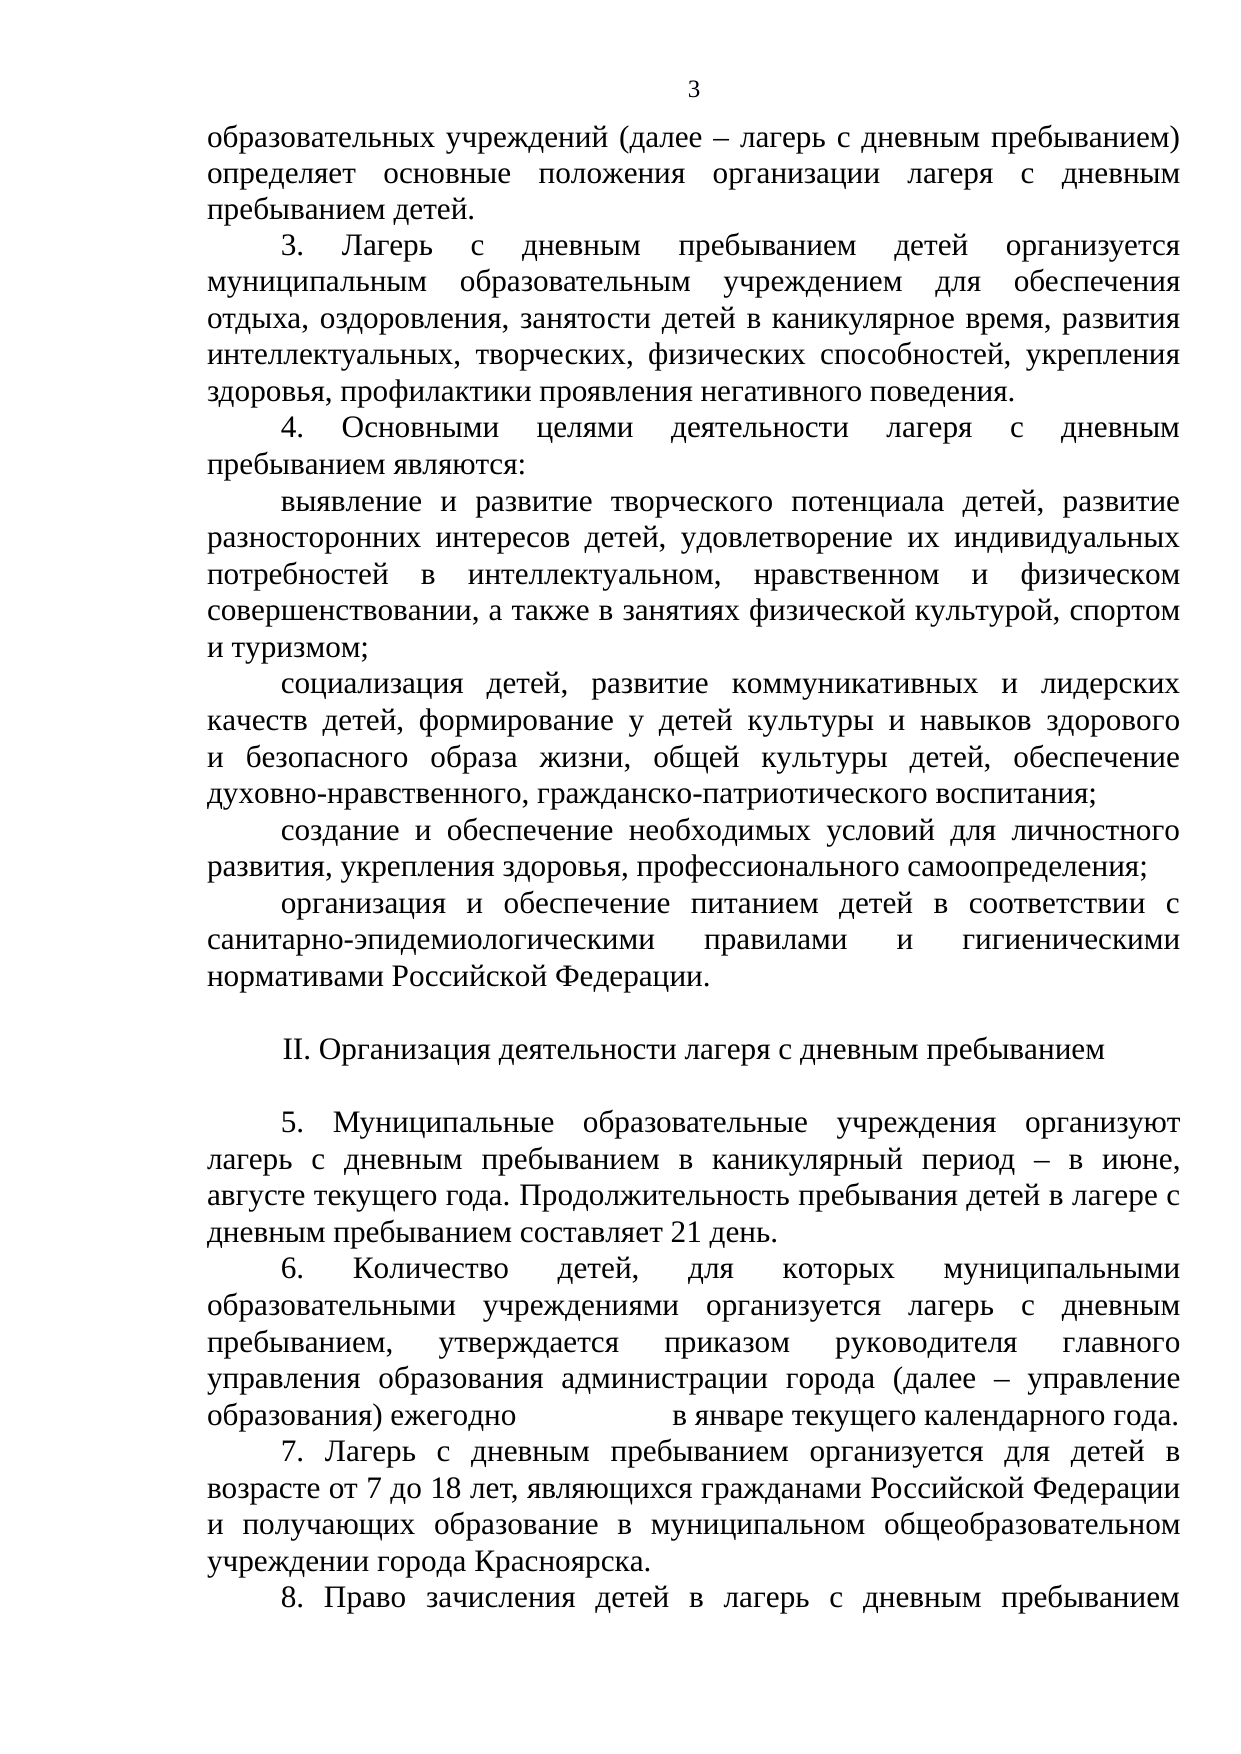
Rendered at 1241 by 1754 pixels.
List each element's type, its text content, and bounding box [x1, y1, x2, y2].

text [207, 1579, 1181, 1615]
text выявление и развитие творческого потенциала детей, развитие разносторонних интересов детей, удовлетворение их индивидуальных потребностей в интеллектуальном, нравственном и физическом совершенствовании, а также в занятиях физической культурой, спортом и туризмом; [207, 482, 1181, 664]
text социализация детей, развитие коммуникативных и лидерских качеств детей, формирование у детей культуры и навыков здорового и безопасного образа жизни, общей культуры детей, обеспечение духовно-нравственного, гражданско-патриотического воспитания; [207, 665, 1181, 810]
text 5. Муниципальные образовательные учреждения организуют лагерь с дневным пребыванием в каникулярный период – в июне, августе текущего года. Продолжительность пребывания детей в лагере с дневным пребыванием составляет 21 день. [207, 1103, 1181, 1249]
text 3. Лагерь с дневным пребыванием детей организуется муниципальным образовательным учреждением для обеспечения отдыха, оздоровления, занятости детей в каникулярное время, развития интеллектуальных, творческих, физических способностей, укрепления здоровья, профилактики проявления негативного поведения. [207, 226, 1181, 408]
text организация и обеспечение питанием детей в соответствии с санитарно-эпидемиологическими правилами и гигиеническими нормативами Российской Федерации. [207, 884, 1181, 993]
text 6. Количество детей, для которых муниципальными образовательными учреждениями организуется лагерь с дневным пребыванием, утверждается приказом руководителя главного управления образования администрации города (далее – управление образования) ежегодно в январе текущего календарного года. [207, 1250, 1181, 1432]
text создание и обеспечение необходимых условий для личностного развития, укрепления здоровья, профессионального самоопределения; [207, 811, 1181, 883]
text 4. Основными целями деятельности лагеря с дневным пребыванием являются: [207, 409, 1181, 481]
text II. Организация деятельности лагеря с дневным пребыванием [207, 1030, 1181, 1066]
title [207, 118, 1181, 226]
text 7. Лагерь с дневным пребыванием организуется для детей в возрасте от 7 до 18 лет, являющихся гражданами Российской Федерации и получающих образование в муниципальном общеобразовательном учреждении города Красноярска. [207, 1432, 1181, 1578]
